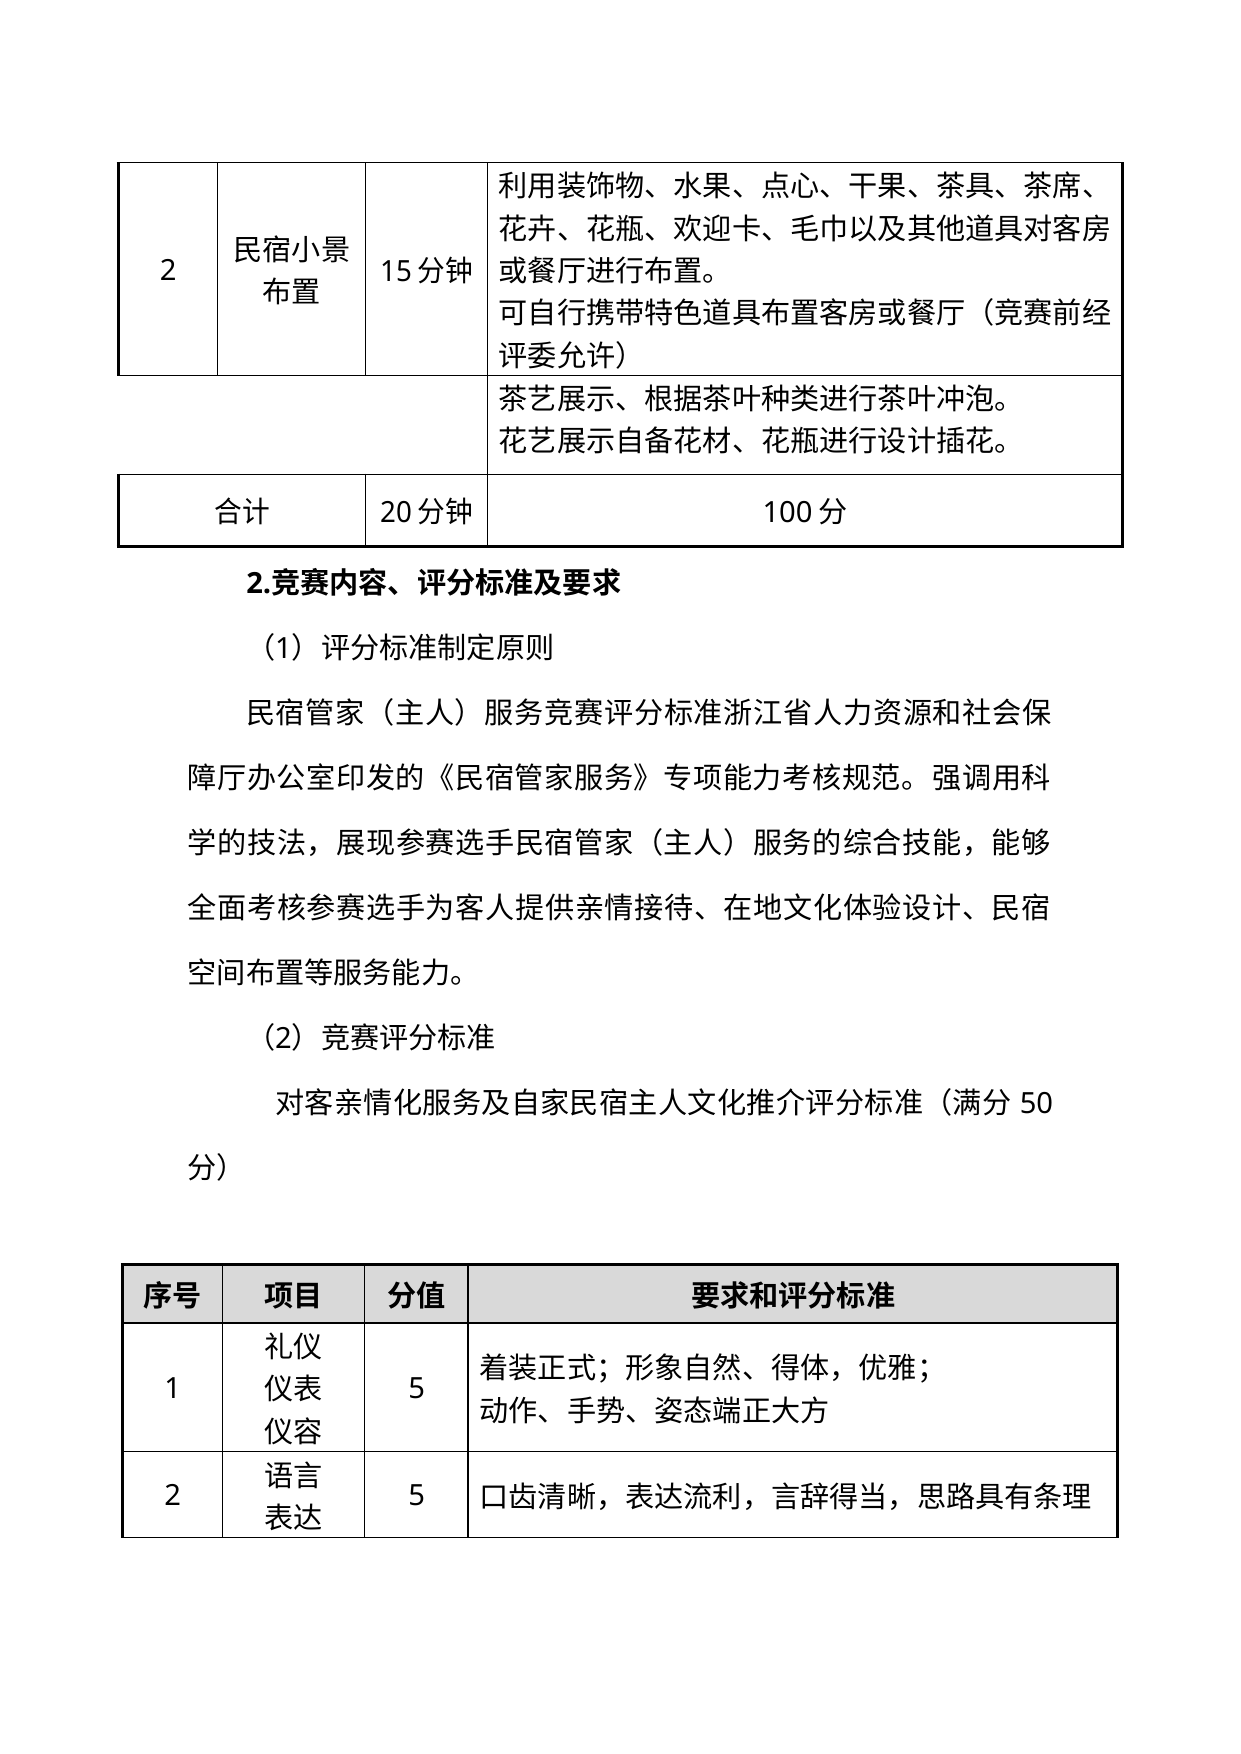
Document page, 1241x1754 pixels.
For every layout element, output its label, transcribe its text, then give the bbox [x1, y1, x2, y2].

table_cell 着装正式；形象自然、得体，优雅； 动作、手势、姿态端正大方 [469, 1324, 1116, 1451]
text 2.竞赛内容、评分标准及要求 [187, 548, 1053, 613]
text （1）评分标准制定原则 [187, 613, 1053, 678]
table_cell 2 [120, 163, 217, 374]
table_cell 礼仪 仪表 仪容 [223, 1324, 364, 1451]
text 对客亲情化服务及自家民宿主人文化推介评分标准（满分50分） [187, 1068, 1053, 1198]
table_cell 5 [365, 1324, 467, 1451]
table_cell 1 [124, 1324, 222, 1451]
text 民宿管家（主人）服务竞赛评分标准浙江省人力资源和社会保障厅办公室印发的《民宿管家服务》专项能力考核规范。强调用科学的技法，展现参赛选手民宿管家（主人）服务的综合技能，能够全面考核参赛选手为客人提供亲情接待、在地文化体验设计、民宿空间布置等服务能力。 [187, 678, 1053, 1003]
table_cell 2 [124, 1452, 222, 1537]
table_cell 合计 [120, 475, 365, 545]
table_cell 5 [365, 1452, 467, 1537]
table_header 分值 [365, 1266, 467, 1322]
table_cell 口齿清晰，表达流利，言辞得当，思路具有条理 [469, 1452, 1116, 1537]
table_cell 民宿小景布置 [218, 163, 365, 374]
table_header 要求和评分标准 [469, 1266, 1116, 1322]
table_cell 利用装饰物、水果、点心、干果、茶具、茶席、花卉、花瓶、欢迎卡、毛巾以及其他道具对客房或餐厅进行布置。 可自行携带特色道具布置客房或餐厅（竞赛前经评委允许） [488, 163, 1121, 374]
table_cell 15分钟 [366, 163, 487, 374]
text （2）竞赛评分标准 [187, 1003, 1053, 1068]
table_cell 茶艺展示、根据茶叶种类进行茶叶冲泡。 花艺展示自备花材、花瓶进行设计插花。 [488, 376, 1121, 473]
table_cell 语言 表达 [223, 1452, 364, 1537]
table_header 序号 [124, 1266, 222, 1322]
table_cell 100分 [488, 475, 1121, 545]
table_cell 20分钟 [366, 475, 487, 545]
table_header 项目 [223, 1266, 364, 1322]
